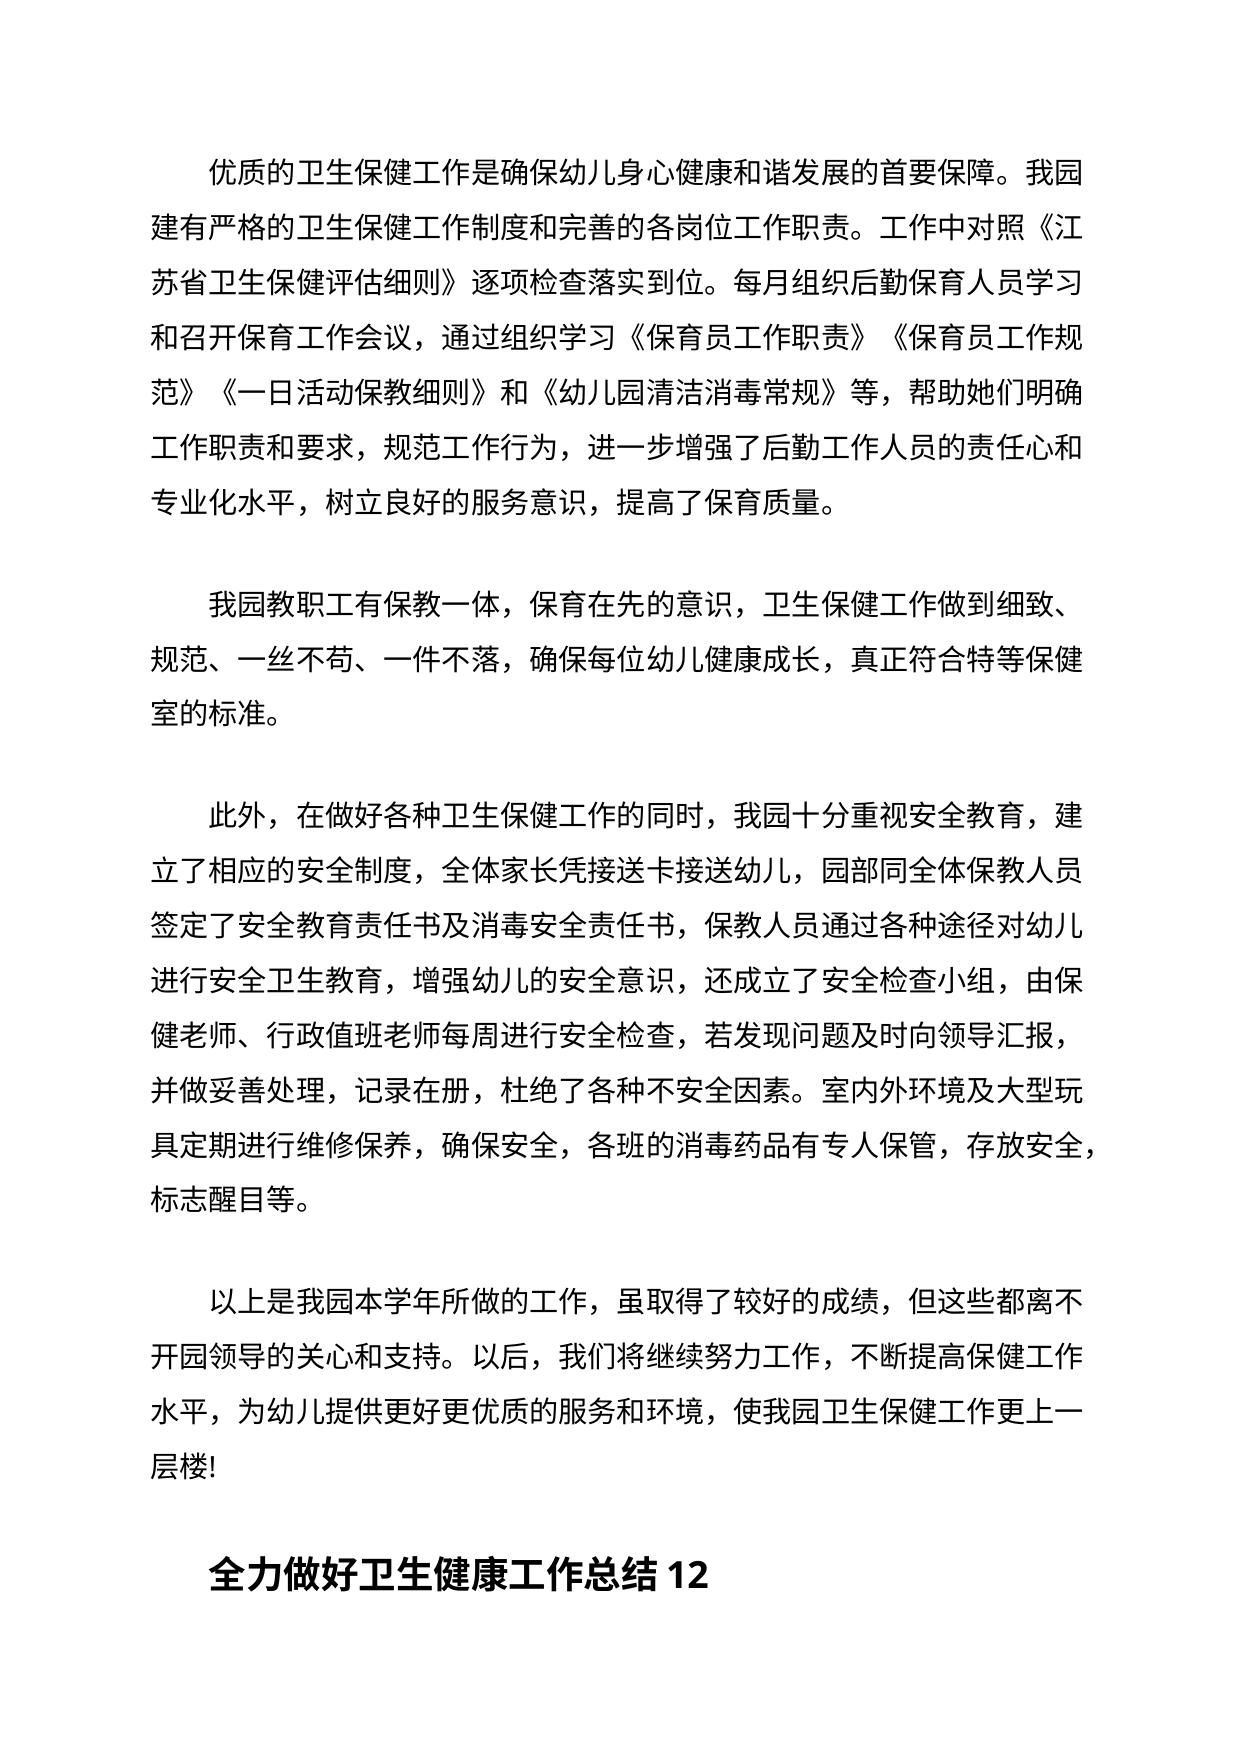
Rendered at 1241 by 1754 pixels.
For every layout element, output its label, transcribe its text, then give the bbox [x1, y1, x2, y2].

text 以上是我园本学年所做的工作，虽取得了较好的成绩，但这些都离不开园领导的关心和支持。以后，我们将继续努力工作，不断提高保健工作水平，为幼儿提供更好更优质的服务和环境，使我园卫生保健工作更上一层楼! [150, 1279, 1090, 1486]
text 我园教职工有保教一体，保育在先的意识，卫生保健工作做到细致、规范、一丝不苟、一件不落，确保每位幼儿健康成长，真正符合特等保健室的标准。 [150, 581, 1090, 733]
text 全力做好卫生健康工作总结12 [150, 1545, 1090, 1600]
text 优质的卫生保健工作是确保幼儿身心健康和谐发展的首要保障。我园建有严格的卫生保健工作制度和完善的各岗位工作职责。工作中对照《江苏省卫生保健评估细则》逐项检查落实到位。每月组织后勤保育人员学习和召开保育工作会议，通过组织学习《保育员工作职责》《保育员工作规范》《一日活动保教细则》和《幼儿园清洁消毒常规》等，帮助她们明确工作职责和要求，规范工作行为，进一步增强了后勤工作人员的责任心和专业化水平，树立良好的服务意识，提高了保育质量。 [150, 150, 1090, 522]
text 此外，在做好各种卫生保健工作的同时，我园十分重视安全教育，建立了相应的安全制度，全体家长凭接送卡接送幼儿，园部同全体保教人员签定了安全教育责任书及消毒安全责任书，保教人员通过各种途径对幼儿进行安全卫生教育，增强幼儿的安全意识，还成立了安全检查小组，由保健老师、行政值班老师每周进行安全检查，若发现问题及时向领导汇报，并做妥善处理，记录在册，杜绝了各种不安全因素。室内外环境及大型玩具定期进行维修保养，确保安全，各班的消毒药品有专人保管，存放安全，标志醒目等。 [150, 793, 1090, 1219]
